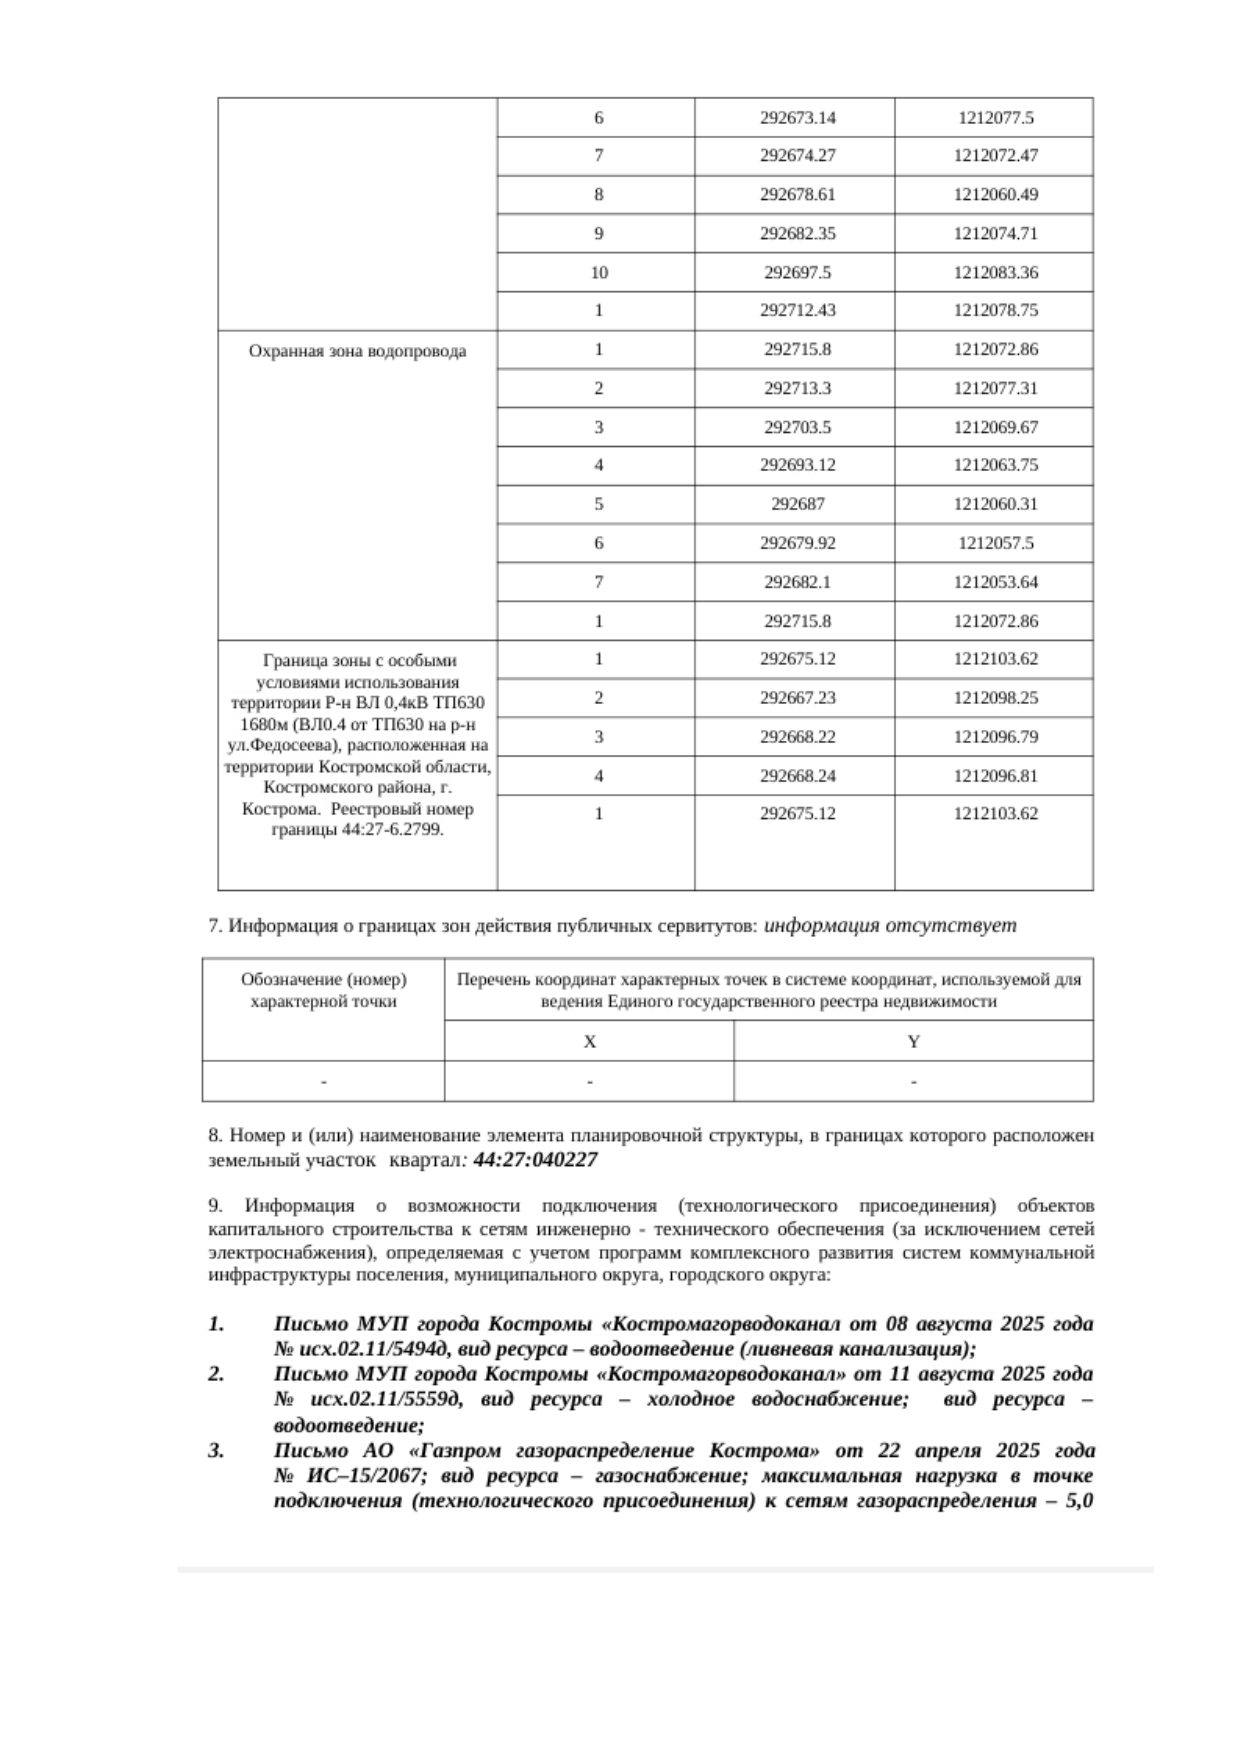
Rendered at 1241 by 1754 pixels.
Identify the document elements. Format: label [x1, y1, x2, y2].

picture [177, 88, 1154, 1606]
